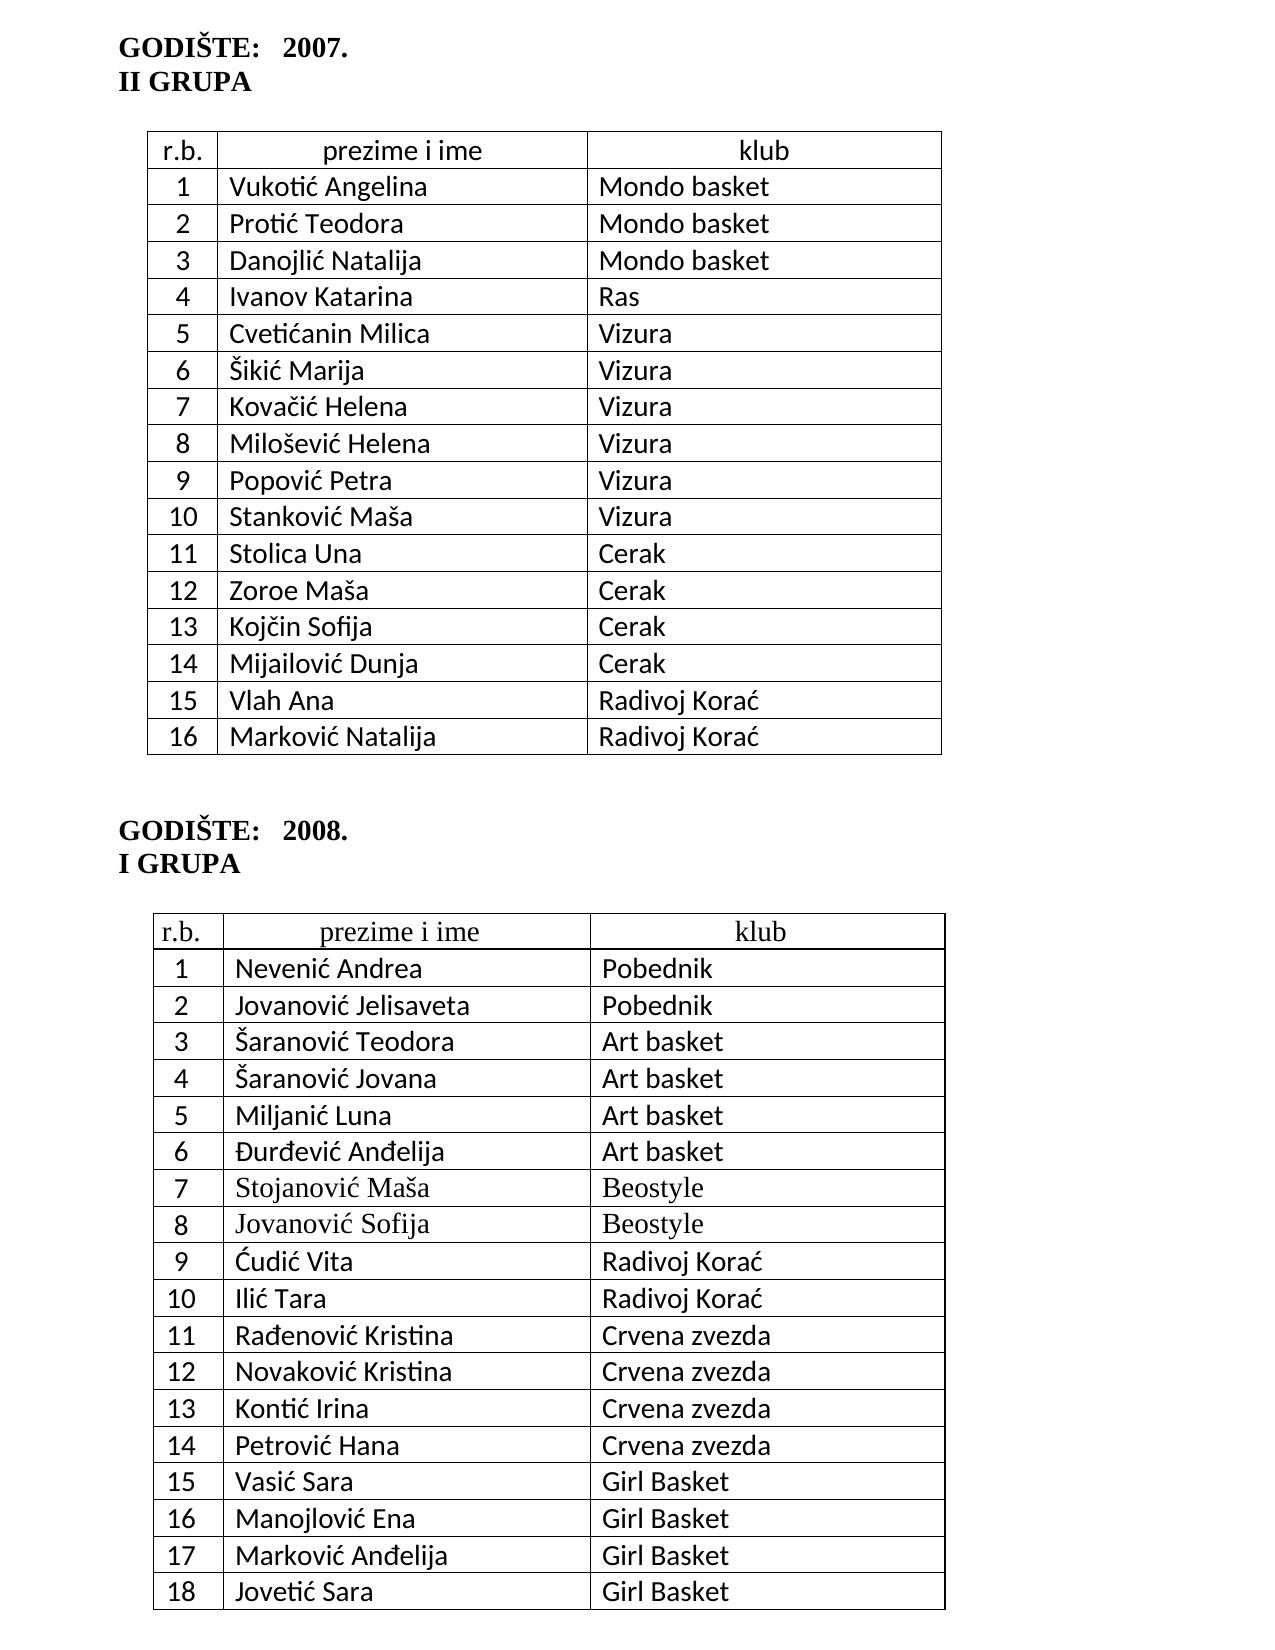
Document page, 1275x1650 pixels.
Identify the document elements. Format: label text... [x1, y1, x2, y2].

table_cell Vizura [588, 499, 941, 534]
table_cell Vlah Ana [218, 682, 587, 717]
table_cell 14 [154, 1427, 223, 1462]
table_cell 3 [148, 242, 217, 277]
table_cell Crvena zvezda [591, 1353, 944, 1389]
table_cell Stojanović Maša [224, 1170, 590, 1206]
table_cell Cerak [588, 572, 941, 607]
table_cell 7 [148, 389, 217, 424]
table_cell Crvena zvezda [591, 1390, 944, 1426]
table_cell Beostyle [591, 1207, 944, 1242]
table_cell Danojlić Natalija [218, 242, 587, 277]
table_cell Šaranović Jovana [224, 1060, 590, 1096]
text GODIŠTE: 2008. [118, 813, 1200, 846]
table_cell Ras [588, 279, 941, 314]
table_header Nevenić Andrea [224, 950, 590, 986]
table_cell 7 [154, 1170, 223, 1206]
table_header klub [588, 132, 941, 167]
table_cell Beostyle [591, 1170, 944, 1206]
table_cell 4 [148, 279, 217, 314]
table_cell 4 [154, 1060, 223, 1096]
table_cell Radivoj Korać [591, 1280, 944, 1316]
table_cell Girl Basket [591, 1573, 944, 1609]
table_cell Vasić Sara [224, 1463, 590, 1499]
table_cell 12 [154, 1353, 223, 1389]
table_cell Art basket [591, 1133, 944, 1169]
table_cell Crvena zvezda [591, 1317, 944, 1352]
table_cell Pobednik [591, 987, 944, 1022]
table_cell Crvena zvezda [591, 1427, 944, 1462]
table_cell 3 [154, 1023, 223, 1059]
table_cell Popović Petra [218, 462, 587, 497]
table_cell 9 [148, 462, 217, 497]
table_cell 16 [148, 719, 217, 754]
table_cell Petrović Hana [224, 1427, 590, 1462]
table_cell 1 [148, 169, 217, 204]
table_cell 6 [148, 352, 217, 387]
table_cell Vizura [588, 425, 941, 461]
table_cell 8 [154, 1207, 223, 1242]
table_cell Cerak [588, 609, 941, 644]
table_header klub [591, 914, 944, 948]
table_cell 8 [148, 425, 217, 461]
table_cell Radivoj Korać [588, 682, 941, 717]
table_cell Girl Basket [591, 1537, 944, 1572]
table_cell Manojlović Ena [224, 1500, 590, 1536]
table_cell Miljanić Luna [224, 1097, 590, 1132]
table_cell 18 [154, 1573, 223, 1609]
table_cell Ilić Tara [224, 1280, 590, 1316]
table_cell Mondo basket [588, 205, 941, 241]
table_cell Vizura [588, 352, 941, 387]
table_header prezime i ime [218, 132, 587, 167]
table_cell Milošević Helena [218, 425, 587, 461]
table_cell Marković Anđelija [224, 1537, 590, 1572]
table_cell Radivoj Korać [588, 719, 941, 754]
table_cell Mondo basket [588, 242, 941, 277]
table_cell Novaković Kristina [224, 1353, 590, 1389]
table_cell 12 [148, 572, 217, 607]
table_cell 17 [154, 1537, 223, 1572]
table_cell Marković Natalija [218, 719, 587, 754]
table_cell Kojčin Sofija [218, 609, 587, 644]
table_cell Radivoj Korać [591, 1243, 944, 1279]
table_header r.b. [148, 132, 217, 167]
table_cell 14 [148, 645, 217, 681]
table_cell 11 [148, 535, 217, 571]
table_header prezime i ime [224, 914, 590, 948]
table_header 1 [154, 950, 223, 986]
table_cell Jovetić Sara [224, 1573, 590, 1609]
table_cell 2 [148, 205, 217, 241]
table_cell Zoroe Maša [218, 572, 587, 607]
table_cell Vukotić Angelina [218, 169, 587, 204]
table_cell Vizura [588, 389, 941, 424]
table_cell 15 [154, 1463, 223, 1499]
text I GRUPA [118, 846, 1200, 880]
table_cell 5 [148, 315, 217, 351]
table_cell 6 [154, 1133, 223, 1169]
table_cell Ivanov Katarina [218, 279, 587, 314]
table_cell Vizura [588, 315, 941, 351]
table_cell Kovačić Helena [218, 389, 587, 424]
table_header r.b. [154, 914, 223, 948]
table_cell Šikić Marija [218, 352, 587, 387]
table_cell 15 [148, 682, 217, 717]
table_cell Đurđević Anđelija [224, 1133, 590, 1169]
table_cell 10 [148, 499, 217, 534]
table_cell Cvetićanin Milica [218, 315, 587, 351]
table_cell Šaranović Teodora [224, 1023, 590, 1059]
table_header Pobednik [591, 950, 944, 986]
table_cell 13 [154, 1390, 223, 1426]
table_cell 13 [148, 609, 217, 644]
table_cell Jovanović Jelisaveta [224, 987, 590, 1022]
table_cell 2 [154, 987, 223, 1022]
table_cell Rađenović Kristina [224, 1317, 590, 1352]
table_cell Protić Teodora [218, 205, 587, 241]
table_cell 16 [154, 1500, 223, 1536]
table_cell Ćudić Vita [224, 1243, 590, 1279]
table_cell Stolica Una [218, 535, 587, 571]
table_cell Art basket [591, 1060, 944, 1096]
table_cell Art basket [591, 1097, 944, 1132]
table_cell Art basket [591, 1023, 944, 1059]
table_cell Kontić Irina [224, 1390, 590, 1426]
table_cell Mondo basket [588, 169, 941, 204]
table_cell Mijailović Dunja [218, 645, 587, 681]
table_cell Stanković Maša [218, 499, 587, 534]
table_cell Vizura [588, 462, 941, 497]
table_cell 10 [154, 1280, 223, 1316]
text GODIŠTE: 2007. [118, 30, 1200, 64]
table_cell Girl Basket [591, 1500, 944, 1536]
text II GRUPA [118, 64, 1200, 97]
table_cell Jovanović Sofija [224, 1207, 590, 1242]
table_cell 5 [154, 1097, 223, 1132]
table_cell 11 [154, 1317, 223, 1352]
table_cell 9 [154, 1243, 223, 1279]
table_cell Cerak [588, 645, 941, 681]
table_cell Cerak [588, 535, 941, 571]
table_cell Girl Basket [591, 1463, 944, 1499]
